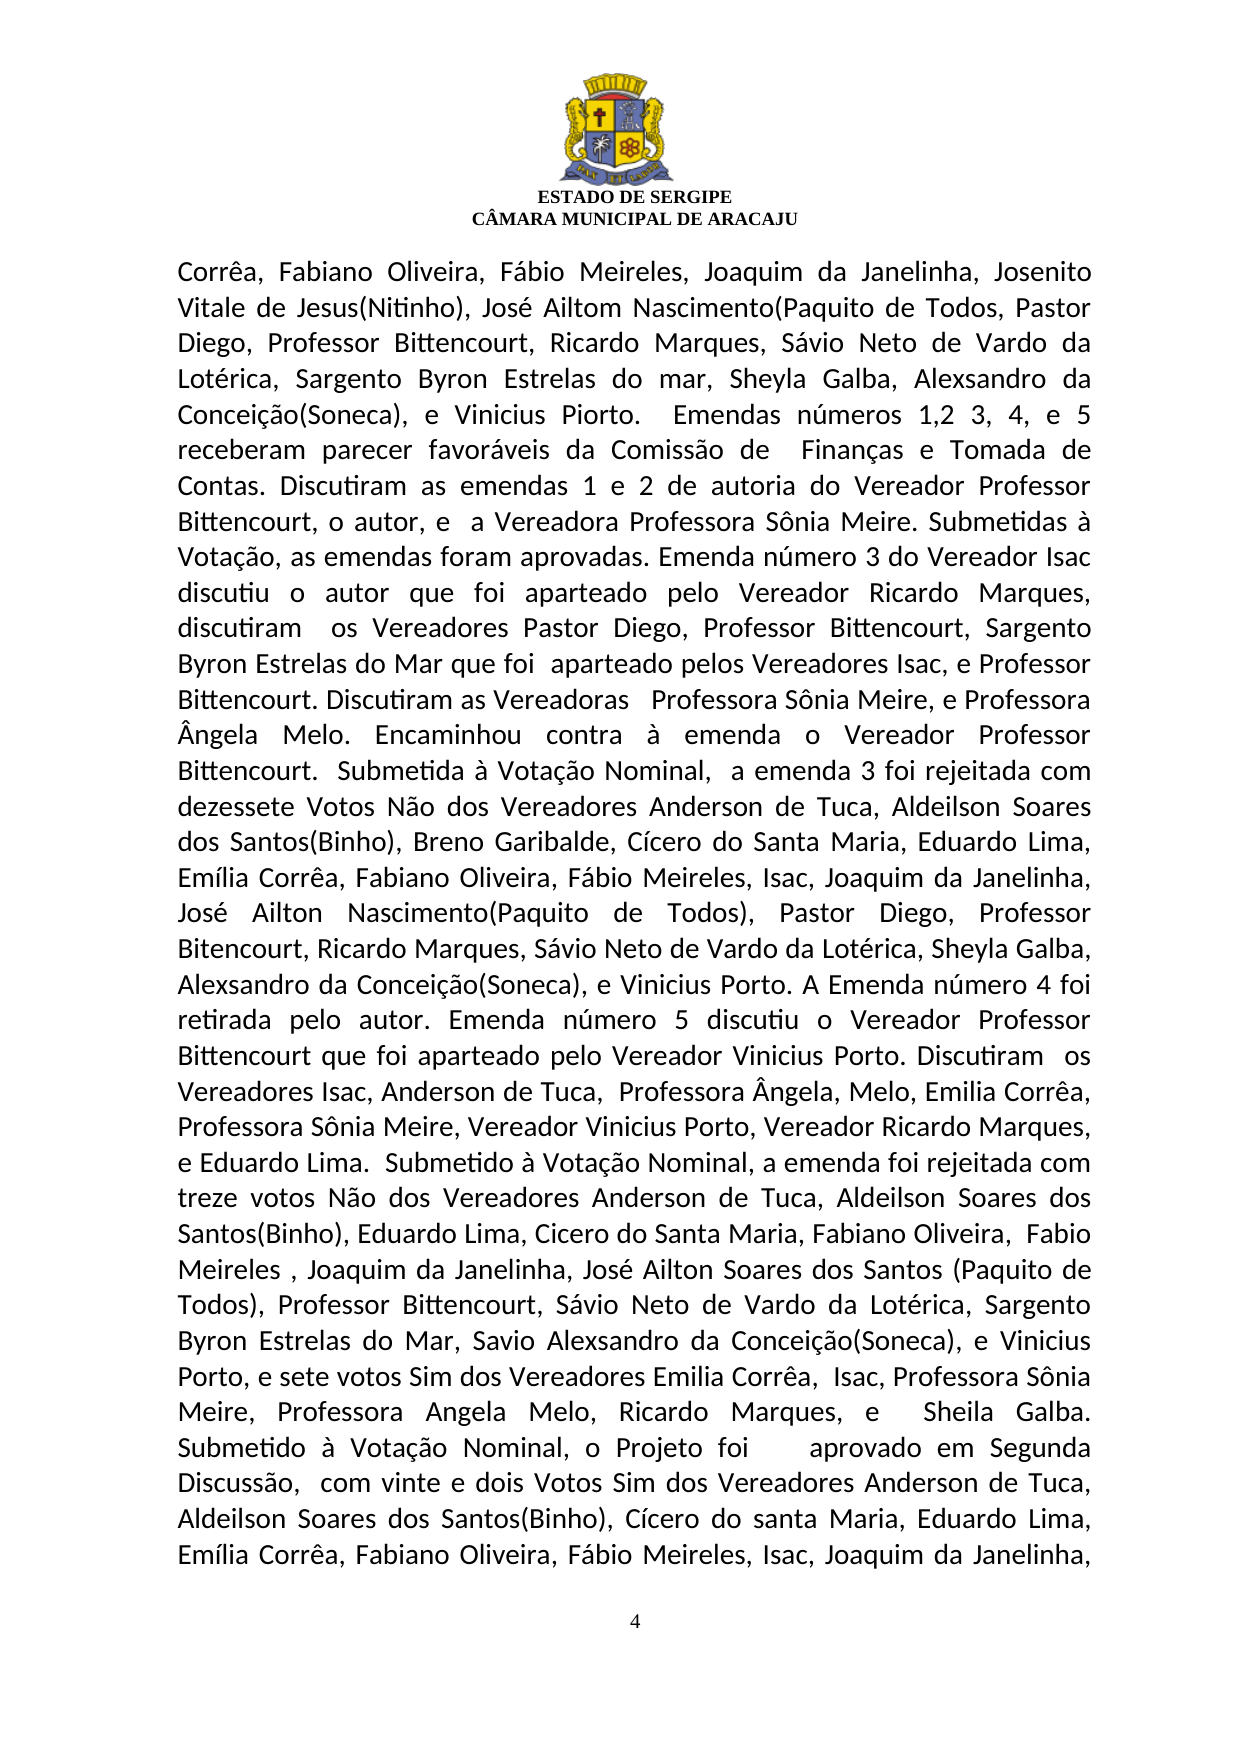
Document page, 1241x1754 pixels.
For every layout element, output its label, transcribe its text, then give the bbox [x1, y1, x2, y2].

picture [558, 73, 675, 186]
